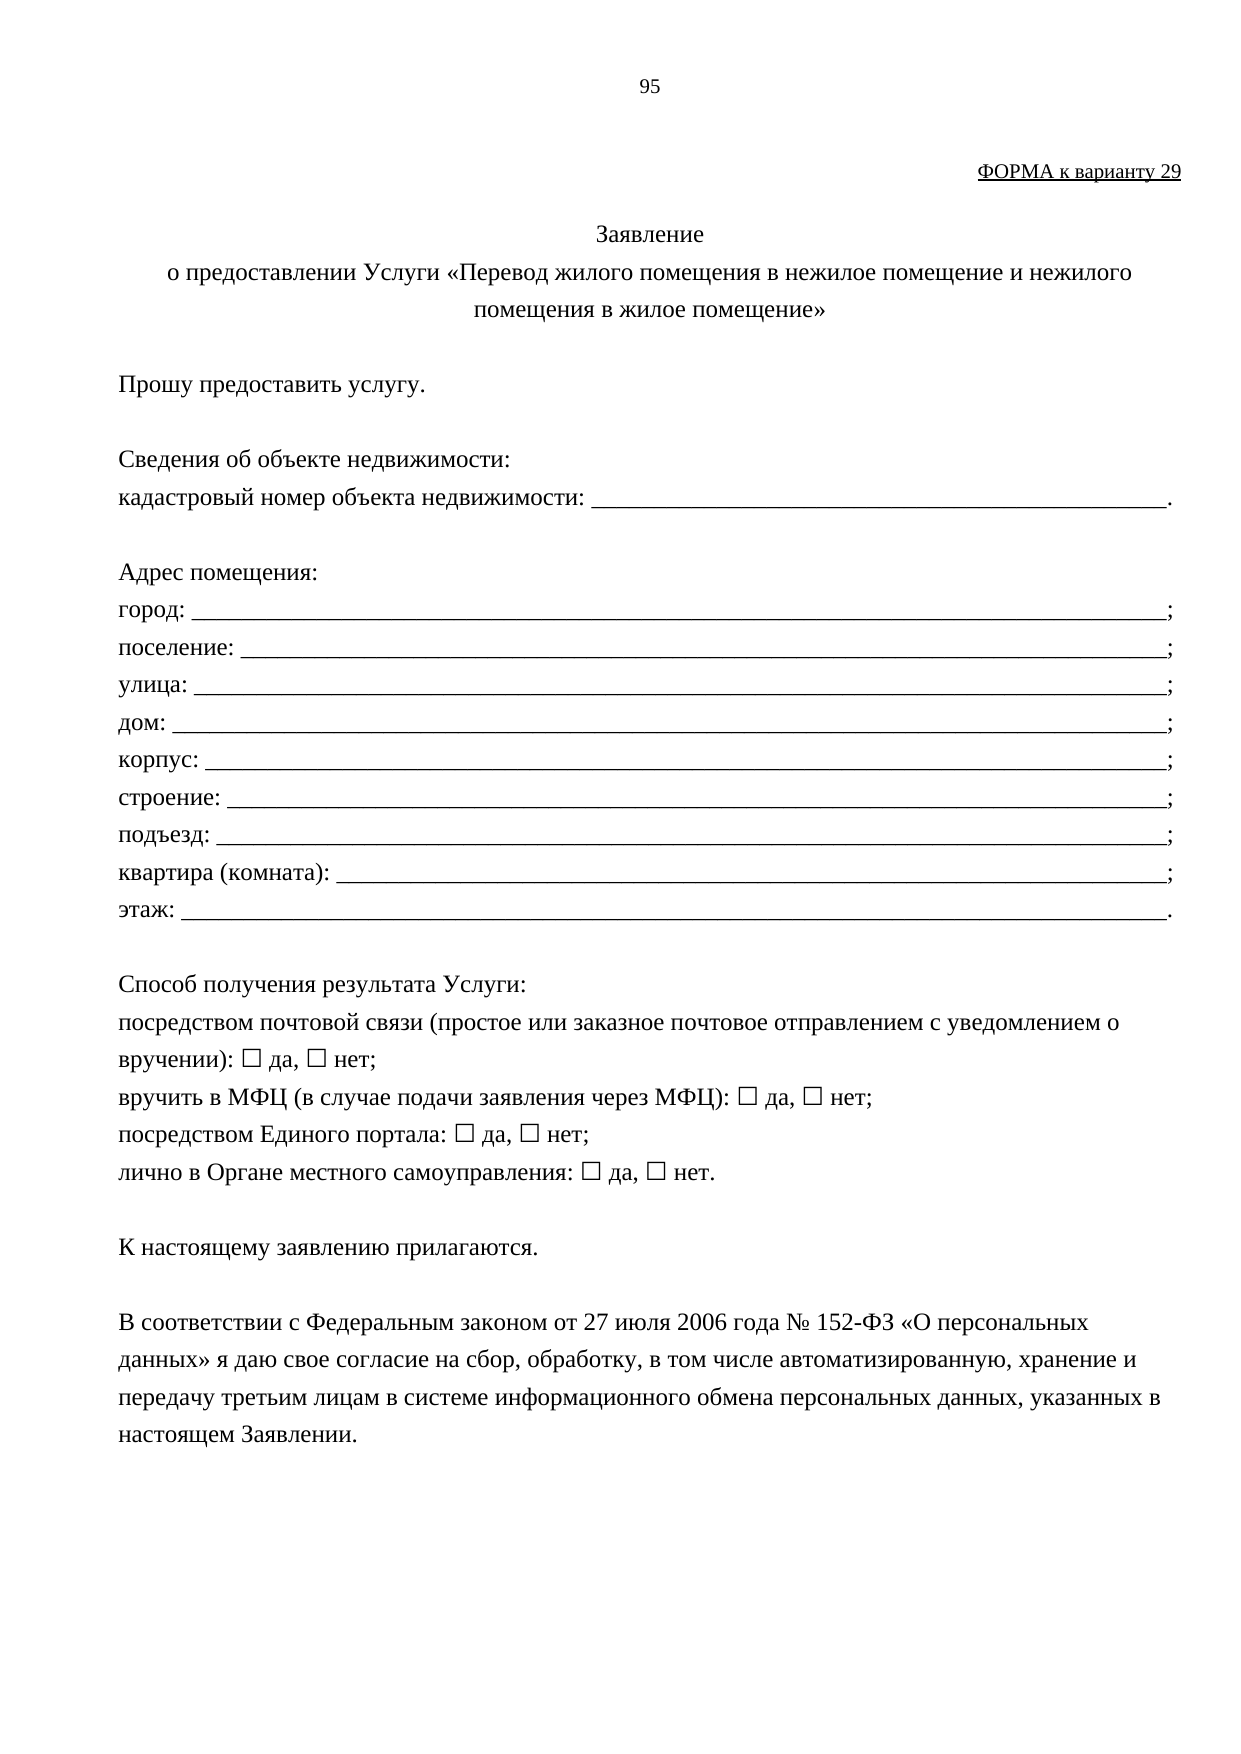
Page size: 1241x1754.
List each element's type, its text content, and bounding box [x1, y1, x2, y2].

text квартира (комната): ; [118, 850, 1181, 888]
text подъезд: ; [118, 813, 1181, 850]
text посредством Единого портала: да, нет; [118, 1113, 1181, 1150]
text город: ; [118, 588, 1181, 625]
text В соответствии с Федеральным законом от 27 июля 2006 года № 152-ФЗ «О персональных данных» я даю свое согласие на сбор, обработку, в том числе автоматизированную, хранение и передачу третьим лицам в системе информационного обмена персональных данных, указанных в настоящем Заявлении. [118, 1300, 1181, 1450]
text К настоящему заявлению прилагаются. [118, 1225, 1181, 1263]
text лично в Органе местного самоуправления: да, нет. [118, 1150, 1181, 1188]
text строение: ; [118, 775, 1181, 813]
text дом : ; [118, 700, 1181, 738]
text о предоставлении Услуги «Перевод жилого помещения в нежилое помещение и нежилого помещения в жилое помещение» [118, 250, 1181, 325]
text улица: ; [118, 663, 1181, 700]
text поселение: ; [118, 625, 1181, 663]
text посредством почтовой связи (простое или заказное почтовое отправлением с уведомлением о вручении): да, нет; [118, 1000, 1181, 1075]
text кадастровый номер объекта недвижимости: . [118, 475, 1181, 513]
text Способ получения результата Услуги: [118, 963, 1181, 1000]
text вручить в МФЦ (в случае подачи заявления через МФЦ): да, нет; [118, 1075, 1181, 1113]
text Сведения об объекте недвижимости: [118, 438, 1181, 475]
text ФОРМА к варианту 29 [193, 158, 1181, 183]
text этаж: . [118, 888, 1181, 925]
text корпус: ; [118, 738, 1181, 775]
text Адрес помещения: [118, 550, 1181, 588]
text Заявление [118, 213, 1181, 250]
text Прошу предоставить услугу. [118, 363, 1181, 400]
